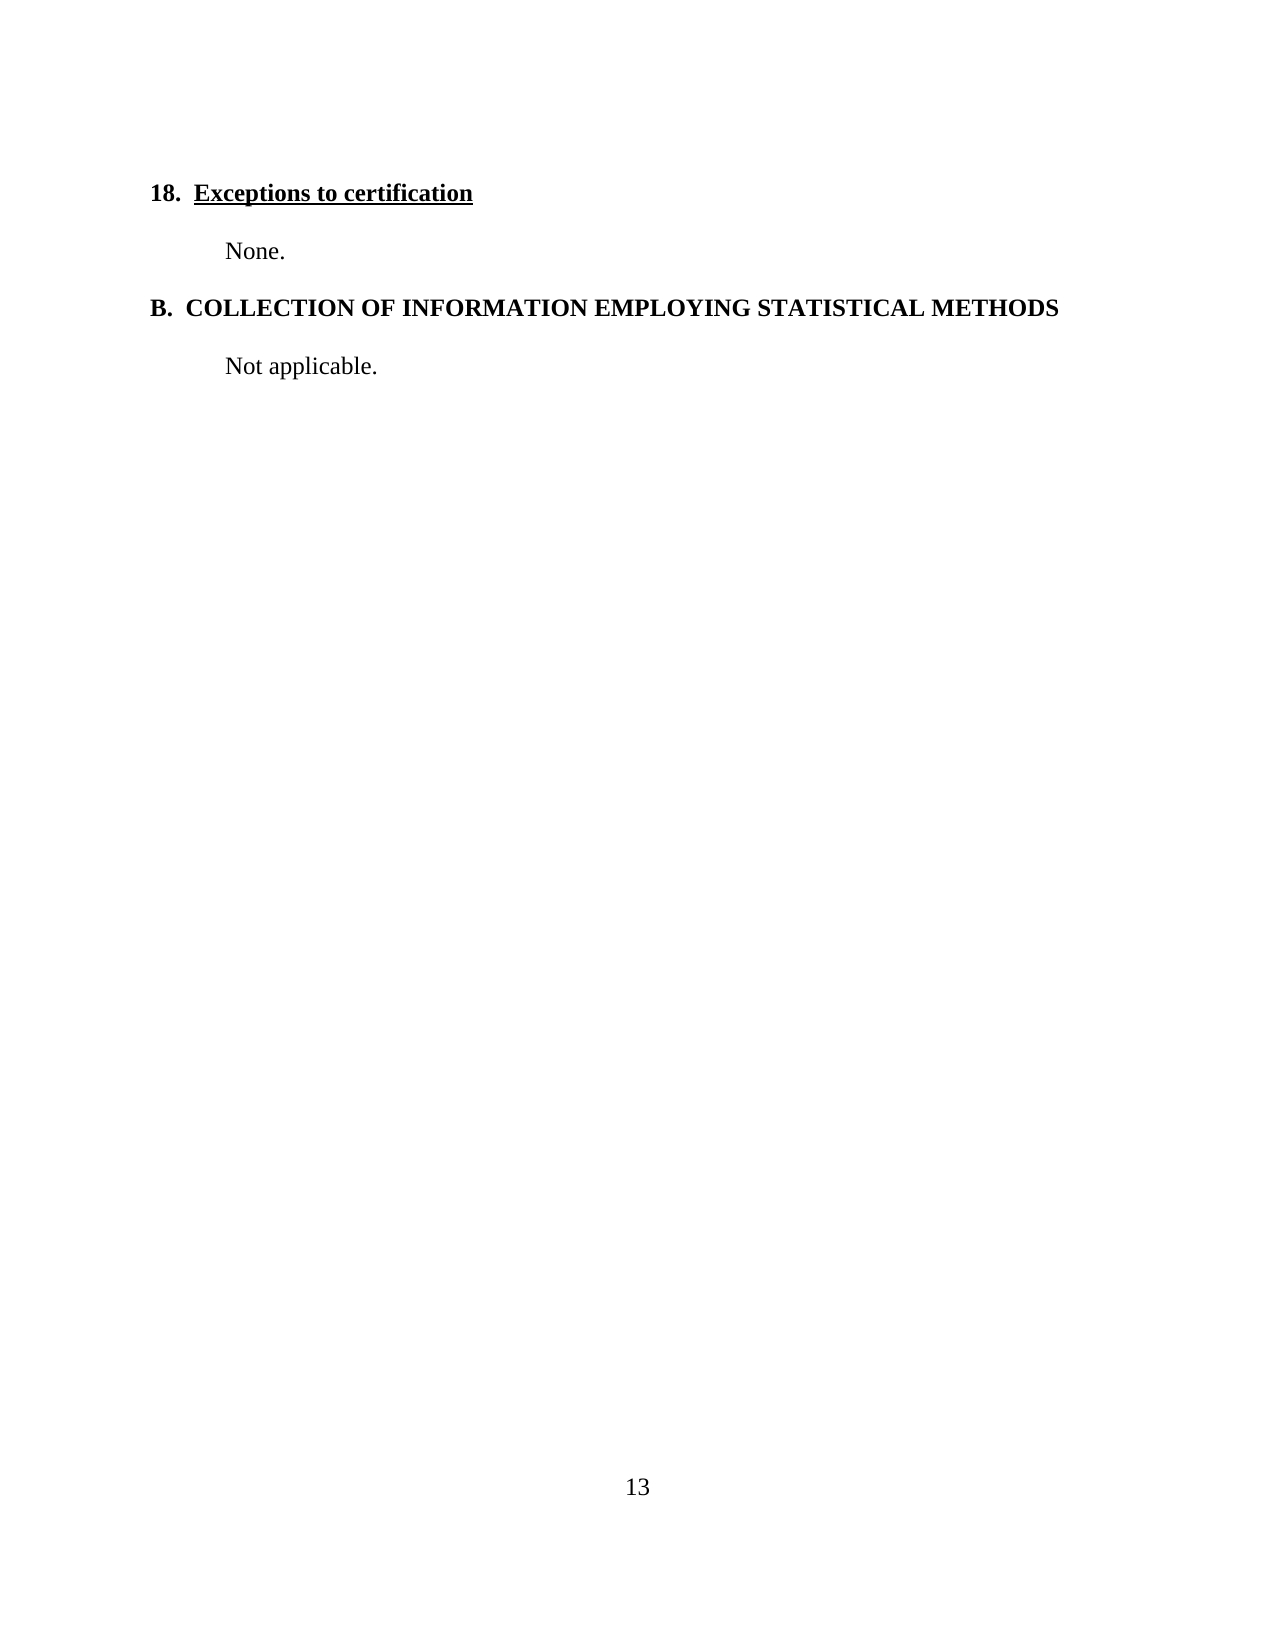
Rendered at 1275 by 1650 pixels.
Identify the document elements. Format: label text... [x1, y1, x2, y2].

text None. [150, 236, 1125, 264]
text Not applicable. [160, 351, 1035, 379]
text B. COLLECTION OF INFORMATION EMPLOYING STATISTICAL METHODS [150, 293, 1125, 322]
text 18. Exceptions to certification [150, 178, 1125, 207]
